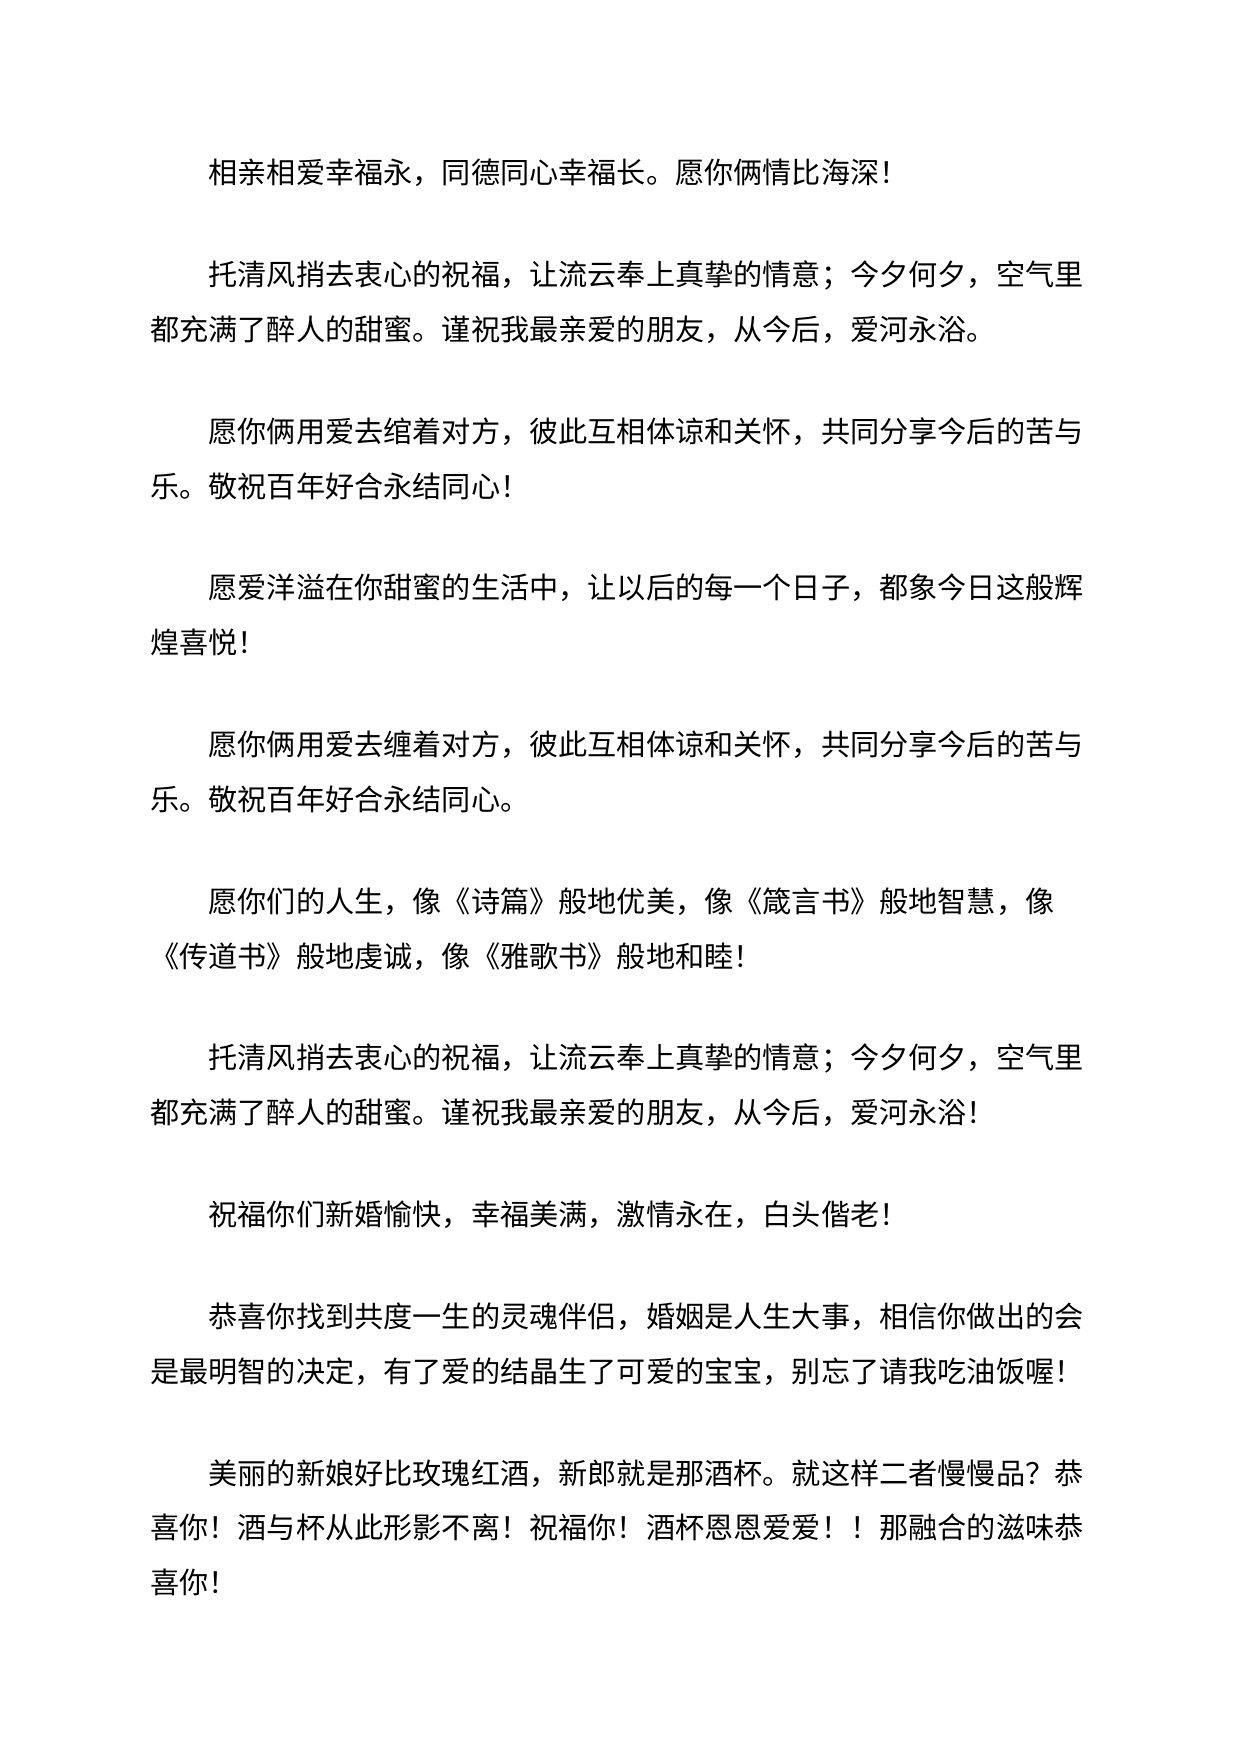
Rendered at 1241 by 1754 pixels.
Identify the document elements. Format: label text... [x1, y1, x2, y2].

text 愿爱洋溢在你甜蜜的生活中，让以后的每一个日子，都象今日这般辉煌喜悦！ [150, 565, 1090, 662]
text 相亲相爱幸福永，同德同心幸福长。愿你俩情比海深！ [150, 150, 1090, 192]
text 美丽的新娘好比玫瑰红酒，新郎就是那酒杯。就这样二者慢慢品？恭喜你！酒与杯从此形影不离！祝福你！酒杯恩恩爱爱！！那融合的滋味恭喜你！ [150, 1450, 1090, 1602]
text 愿你俩用爱去缠着对方，彼此互相体谅和关怀，共同分享今后的苦与乐。敬祝百年好合永结同心。 [150, 722, 1090, 819]
text 恭喜你找到共度一生的灵魂伴侣，婚姻是人生大事，相信你做出的会是最明智的决定，有了爱的结晶生了可爱的宝宝，别忘了请我吃油饭喔！ [150, 1293, 1090, 1391]
text 托清风捎去衷心的祝福，让流云奉上真挚的情意；今夕何夕，空气里都充满了醉人的甜蜜。谨祝我最亲爱的朋友，从今后，爱河永浴。 [150, 252, 1090, 349]
text 愿你们的人生，像《诗篇》般地优美，像《箴言书》般地智慧，像《传道书》般地虔诚，像《雅歌书》般地和睦！ [150, 878, 1090, 976]
text 祝福你们新婚愉快，幸福美满，激情永在，白头偕老！ [150, 1192, 1090, 1234]
text 愿你俩用爱去绾着对方，彼此互相体谅和关怀，共同分享今后的苦与乐。敬祝百年好合永结同心！ [150, 408, 1090, 506]
text 托清风捎去衷心的祝福，让流云奉上真挚的情意；今夕何夕，空气里都充满了醉人的甜蜜。谨祝我最亲爱的朋友，从今后，爱河永浴！ [150, 1035, 1090, 1132]
